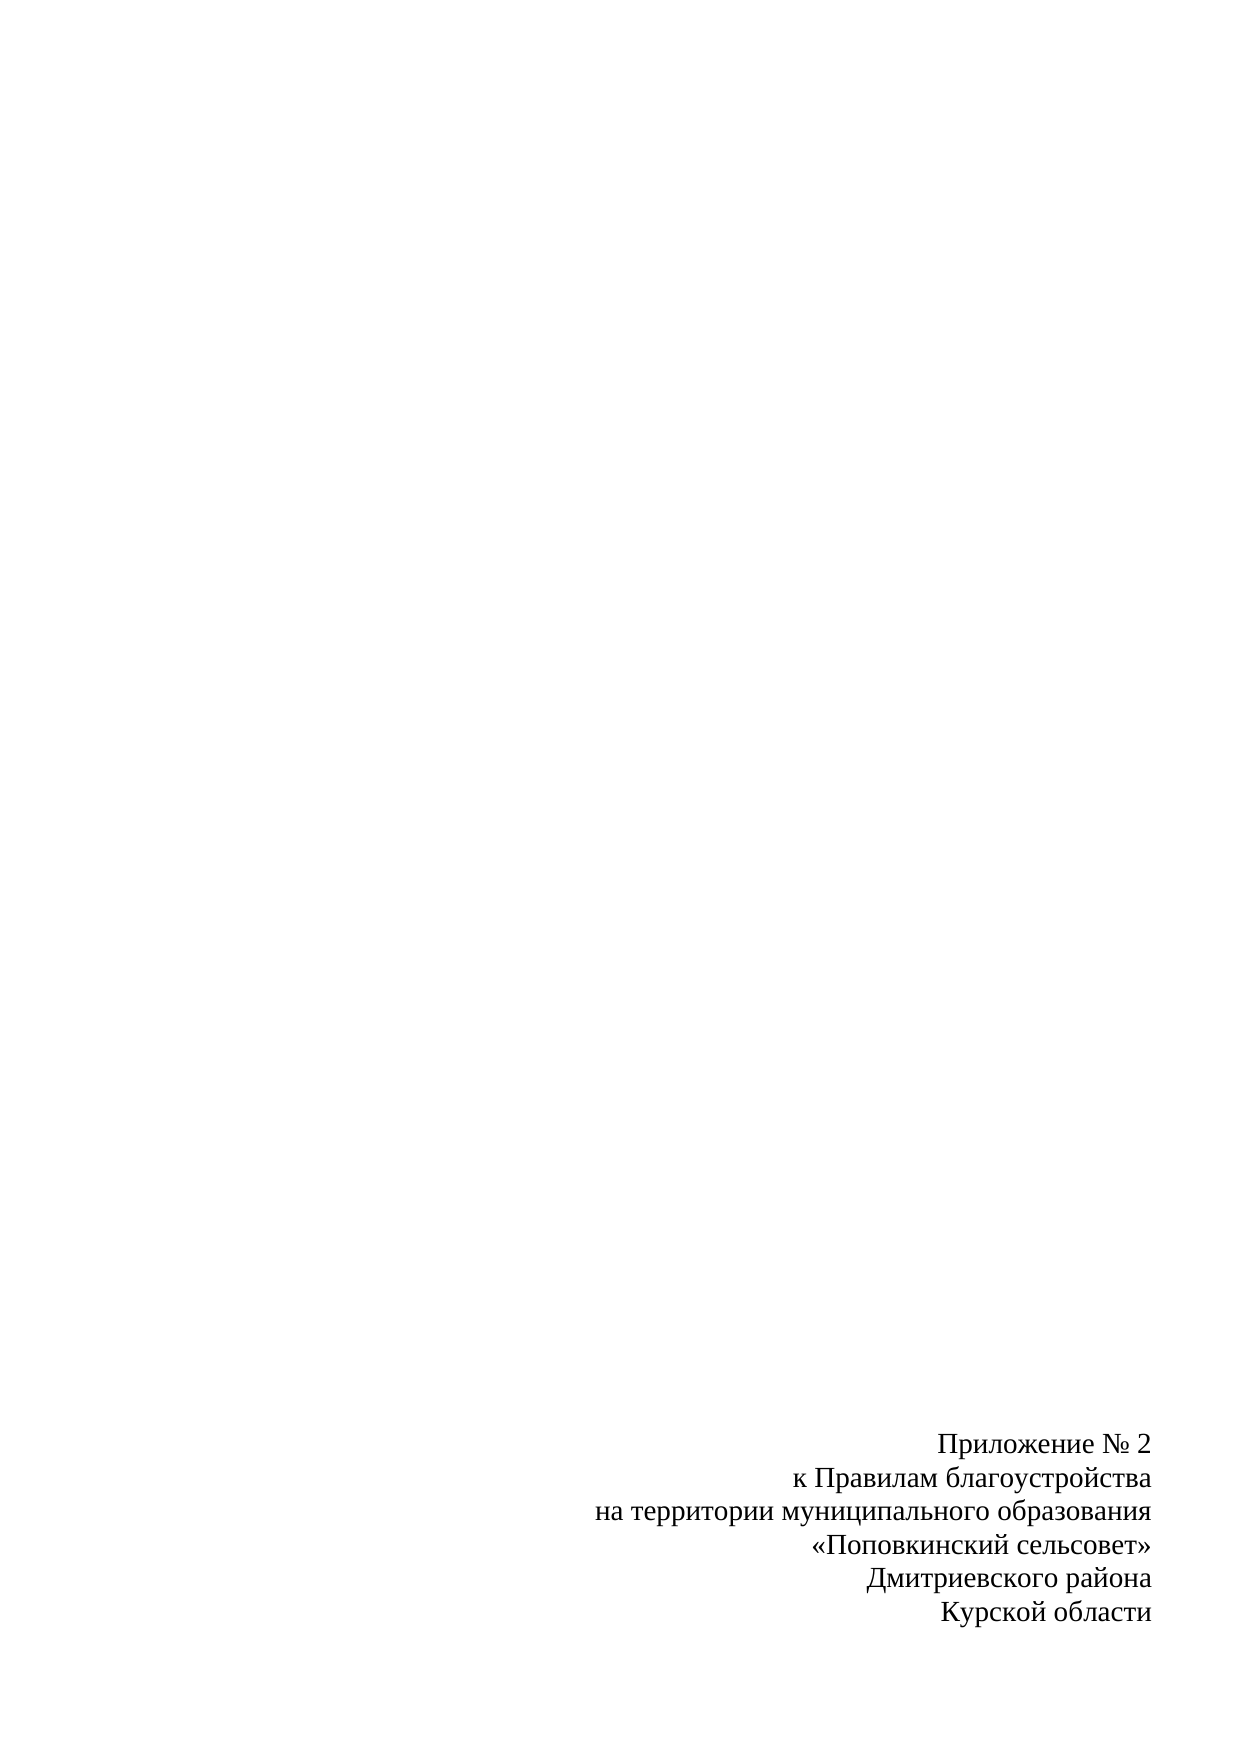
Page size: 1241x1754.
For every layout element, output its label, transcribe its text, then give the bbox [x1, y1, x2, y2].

text Курской области [177, 1594, 1152, 1627]
text Дмитриевского района [177, 1560, 1152, 1594]
text к Правилам благоустройства [177, 1460, 1152, 1493]
text «Поповкинский сельсовет» [177, 1527, 1152, 1560]
text на территории муниципального образования [177, 1493, 1152, 1527]
text Приложение № 2 [177, 1426, 1152, 1460]
